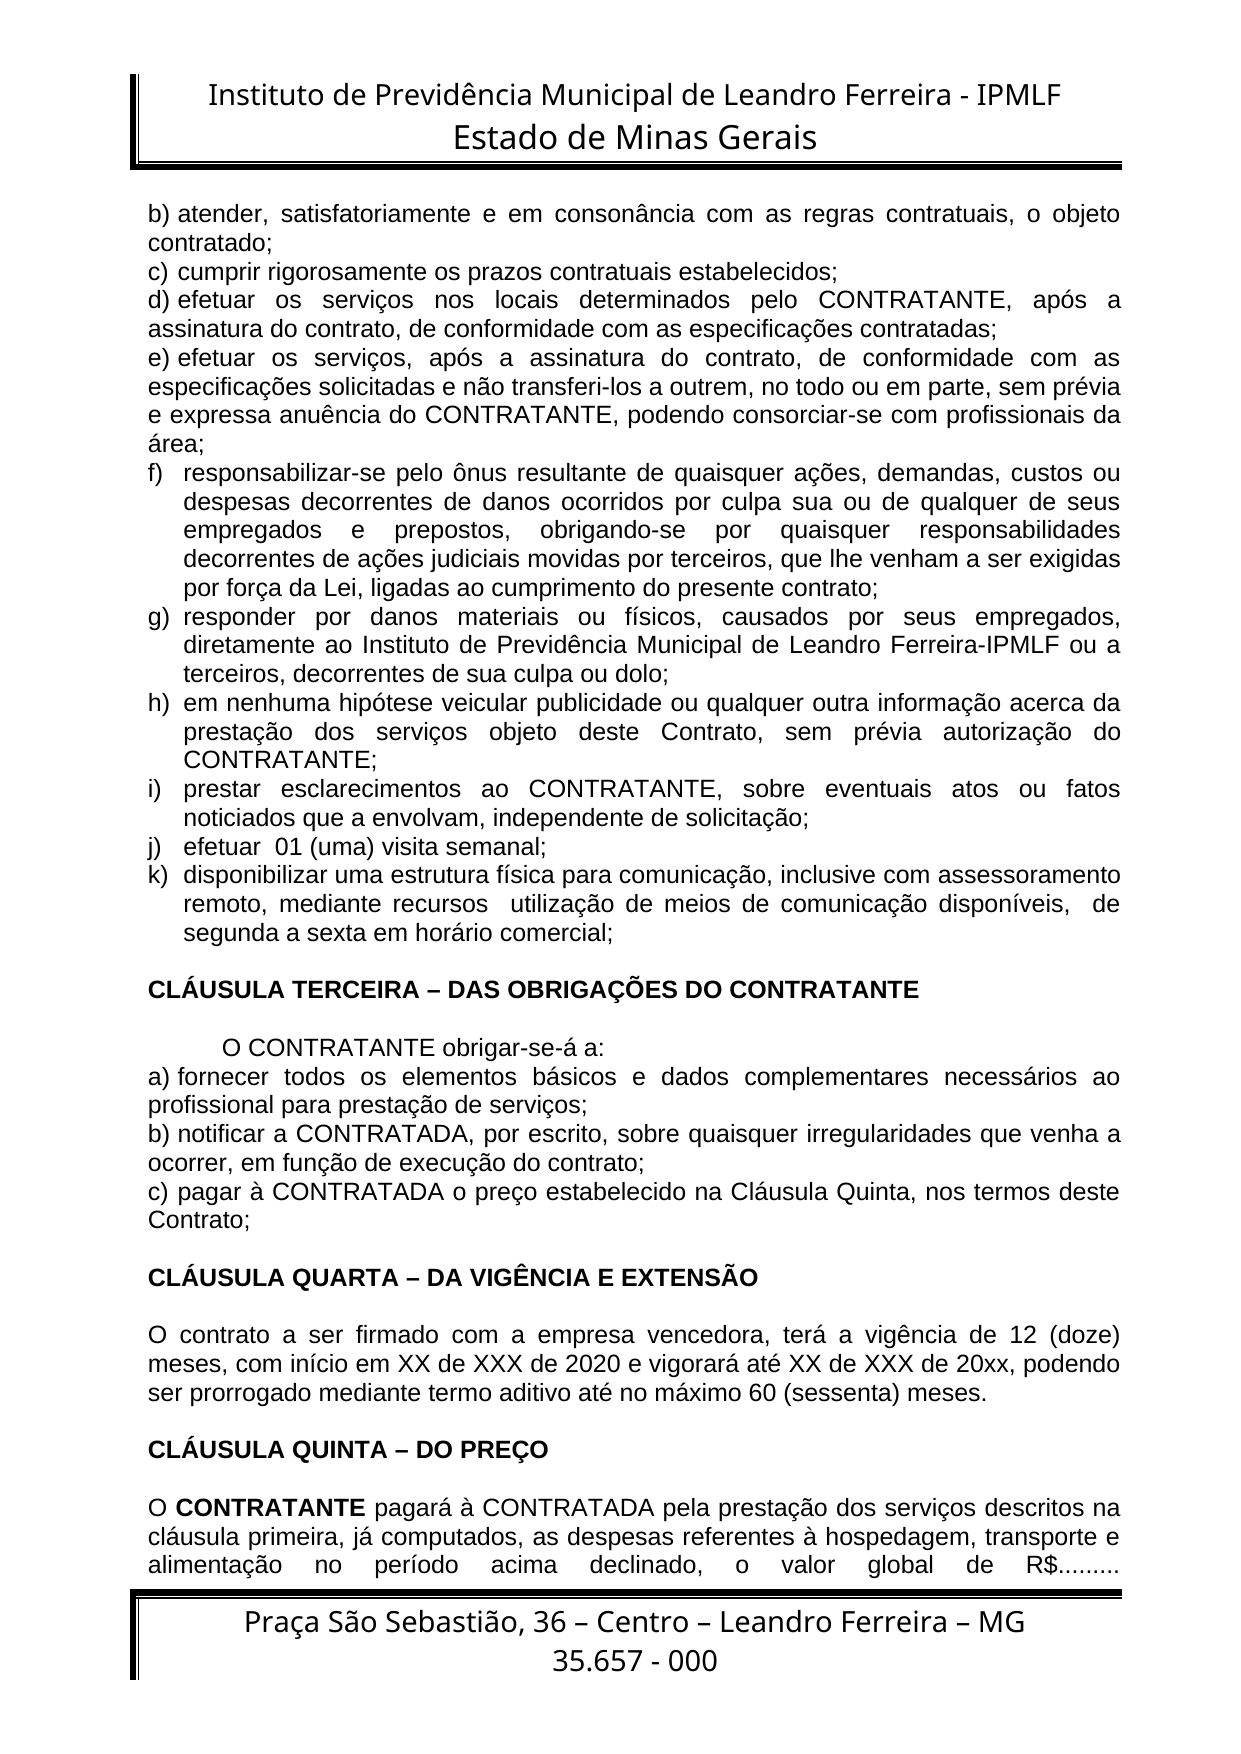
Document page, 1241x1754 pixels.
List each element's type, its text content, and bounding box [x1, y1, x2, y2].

list responder por danos materiais ou físicos, causados por seus empregados, diretamente ao Instituto de Previdência Municipal de Leandro Ferreira-IPMLF ou a terceiros, decorrentes de sua culpa ou dolo; [148, 602, 1122, 688]
list em nenhuma hipótese veicular publicidade ou qualquer outra informação acerca da prestação dos serviços objeto deste Contrato, sem prévia autorização do CONTRATANTE; [148, 688, 1122, 774]
text CLÁUSULA TERCEIRA – DAS OBRIGAÇÕES DO CONTRATANTE [148, 975, 1122, 1004]
list atender, satisfatoriamente e em consonância com as regras contratuais, o objeto contratado; [148, 199, 1122, 257]
list responsabilizar-se pelo ônus resultante de quaisquer ações, demandas, custos ou despesas decorrentes de danos ocorridos por culpa sua ou de qualquer de seus empregados e prepostos, obrigando-se por quaisquer responsabilidades decorrentes de ações judiciais movidas por terceiros, que lhe venham a ser exigidas por força da Lei, ligadas ao cumprimento do presente contrato; [148, 458, 1122, 602]
list disponibilizar uma estrutura física para comunicação, inclusive com assessoramento remoto, mediante recursos utilização de meios de comunicação disponíveis, de segunda a sexta em horário comercial; [148, 860, 1122, 947]
list fornecer todos os elementos básicos e dados complementares necessários ao profissional para prestação de serviços; [148, 1062, 1122, 1119]
text O contrato a ser firmado com a empresa vencedora, terá a vigência de 12 (doze) meses, com início em XX de XXX de 2020 e vigorará até XX de XXX de 20xx, podendo ser prorrogado mediante termo aditivo até no máximo 60 (sessenta) meses. [148, 1320, 1122, 1407]
text O CONTRATANTE obrigar-se-á a: [177, 1033, 1122, 1062]
list pagar à CONTRATADA o preço estabelecido na Cláusula Quinta, nos termos deste Contrato; [148, 1177, 1122, 1234]
subtitle CLÁUSULA QUINTA – DO PREÇO [148, 1435, 1122, 1464]
list cumprir rigorosamente os prazos contratuais estabelecidos; [148, 257, 1122, 285]
list prestar esclarecimentos ao CONTRATANTE, sobre eventuais atos ou fatos noticiados que a envolvam, independente de solicitação; [148, 774, 1122, 832]
subtitle CLÁUSULA QUARTA – DA VIGÊNCIA E EXTENSÃO [148, 1263, 1122, 1292]
list efetuar 01 (uma) visita semanal; [148, 832, 1122, 860]
list notificar a CONTRATADA, por escrito, sobre quaisquer irregularidades que venha a ocorrer, em função de execução do contrato; [148, 1119, 1122, 1177]
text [148, 1493, 1122, 1579]
list efetuar os serviços nos locais determinados pelo CONTRATANTE, após a assinatura do contrato, de conformidade com as especificações contratadas; [148, 285, 1122, 343]
list efetuar os serviços, após a assinatura do contrato, de conformidade com as especificações solicitadas e não transferi-los a outrem, no todo ou em parte, sem prévia e expressa anuência do CONTRATANTE, podendo consorciar-se com profissionais da área; [148, 343, 1122, 458]
